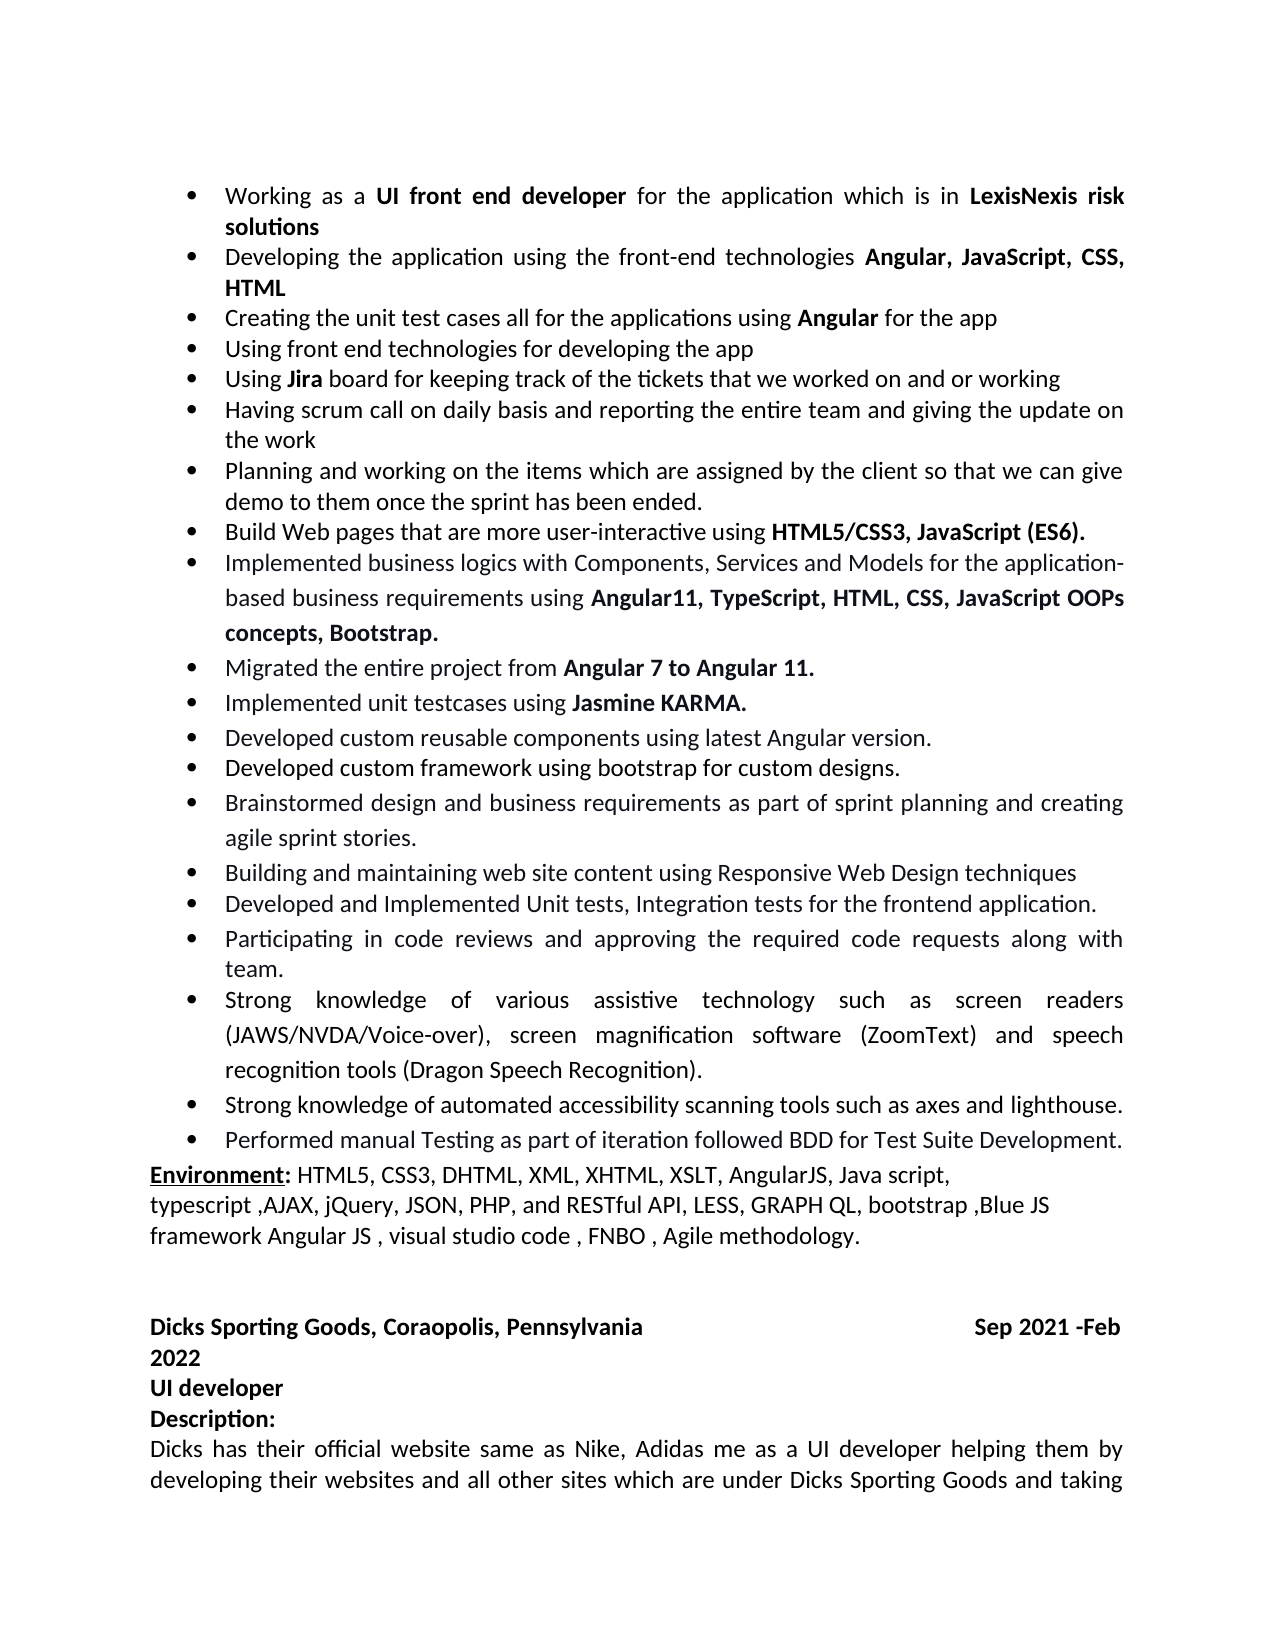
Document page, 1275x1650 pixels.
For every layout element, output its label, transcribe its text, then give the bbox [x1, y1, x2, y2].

list Developed custom reusable components using latest Angular version. [187, 722, 1125, 752]
list Building and maintaining web site content using Responsive Web Design techniques [187, 857, 1125, 888]
list Migrated the entire project from Angular 7 to Angular 11. [187, 652, 1125, 682]
text UI developer [150, 1372, 1125, 1403]
list Having scrum call on daily basis and reporting the entire team and giving the update on the work [187, 394, 1125, 455]
list Build Web pages that are more user-interactive using HTML5/CSS3, JavaScript (ES6). [187, 516, 1125, 547]
list Performed manual Testing as part of iteration followed BDD for Test Suite Development. [187, 1124, 1125, 1154]
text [150, 1433, 1125, 1494]
list Working as a UI front end developer for the application which is in LexisNexis risk solutions [187, 181, 1125, 242]
list Implemented business logics with Components, Services and Models for the application-based business requirements using Angular11, TypeScript, HTML, CSS, JavaScript OOPs concepts, Bootstrap. [187, 547, 1125, 647]
list Creating the unit test cases all for the applications using Angular for the app [187, 303, 1125, 333]
list Using front end technologies for developing the app [187, 333, 1125, 364]
list Using Jira board for keeping track of the tickets that we worked on and or working [187, 364, 1125, 394]
list Developed and Implemented Unit tests, Integration tests for the frontend application. [187, 888, 1125, 918]
list Planning and working on the items which are assigned by the client so that we can give demo to them once the sprint has been ended. [187, 455, 1125, 516]
list Brainstormed design and business requirements as part of sprint planning and creating agile sprint stories. [187, 787, 1125, 853]
text Dicks Sporting Goods, Coraopolis, Pennsylvania Sep 2021 -Feb 2022 [150, 1311, 1125, 1372]
list Developed custom framework using bootstrap for custom designs. [187, 752, 1125, 783]
text Environment: HTML5, CSS3, DHTML, XML, XHTML, XSLT, AngularJS, Java script, typescript ,AJAX, jQuery, JSON, PHP, and RESTful API, LESS, GRAPH QL, bootstrap ,Blue JS framework Angular JS , visual studio code , FNBO , Agile methodology. [150, 1159, 1125, 1250]
list Strong knowledge of automated accessibility scanning tools such as axes and lighthouse. [187, 1089, 1125, 1119]
list Developing the application using the front-end technologies Angular, JavaScript, CSS, HTML [187, 242, 1125, 303]
text Description: [150, 1403, 1125, 1433]
list Implemented unit testcases using Jasmine KARMA. [187, 687, 1125, 717]
list Strong knowledge of various assistive technology such as screen readers (JAWS/NVDA/Voice-over), screen magnification software (ZoomText) and speech recognition tools (Dragon Speech Recognition). [187, 984, 1125, 1084]
list Participating in code reviews and approving the required code requests along with team. [187, 923, 1125, 984]
